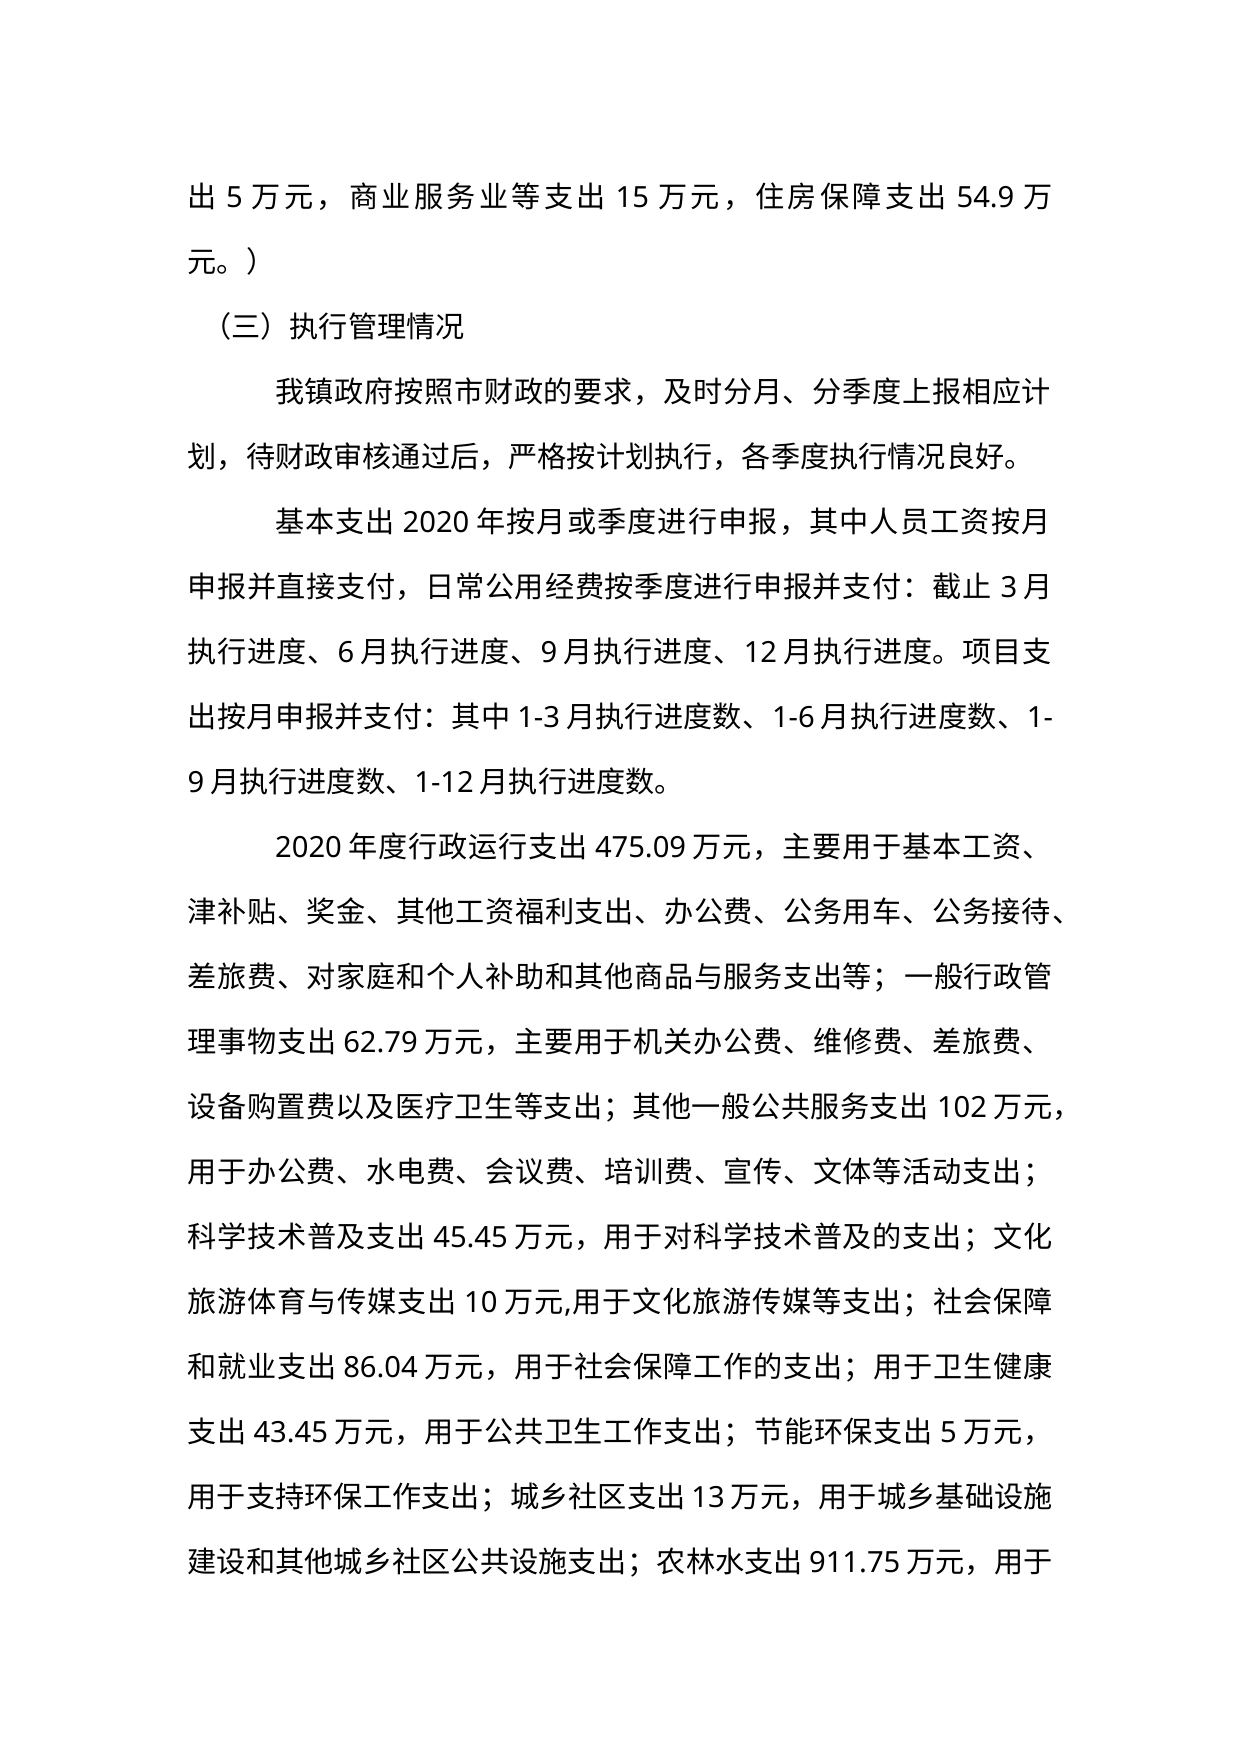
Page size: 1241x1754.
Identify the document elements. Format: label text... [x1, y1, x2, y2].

text 我镇政府按照市财政的要求，及时分月、分季度上报相应计划，待财政审核通过后，严格按计划执行，各季度执行情况良好。 [187, 357, 1053, 487]
text （三）执行管理情况 [187, 292, 1053, 357]
text 基本支出2020年按月或季度进行申报，其中人员工资按月申报并直接支付，日常公用经费按季度进行申报并支付：截止3月执行进度、6月执行进度、9月执行进度、12月执行进度。项目支出按月申报并支付：其中1-3月执行进度数、1-6月执行进度数、1-9月执行进度数、1-12月执行进度数。 [187, 487, 1053, 812]
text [187, 812, 1053, 1592]
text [187, 162, 1053, 292]
